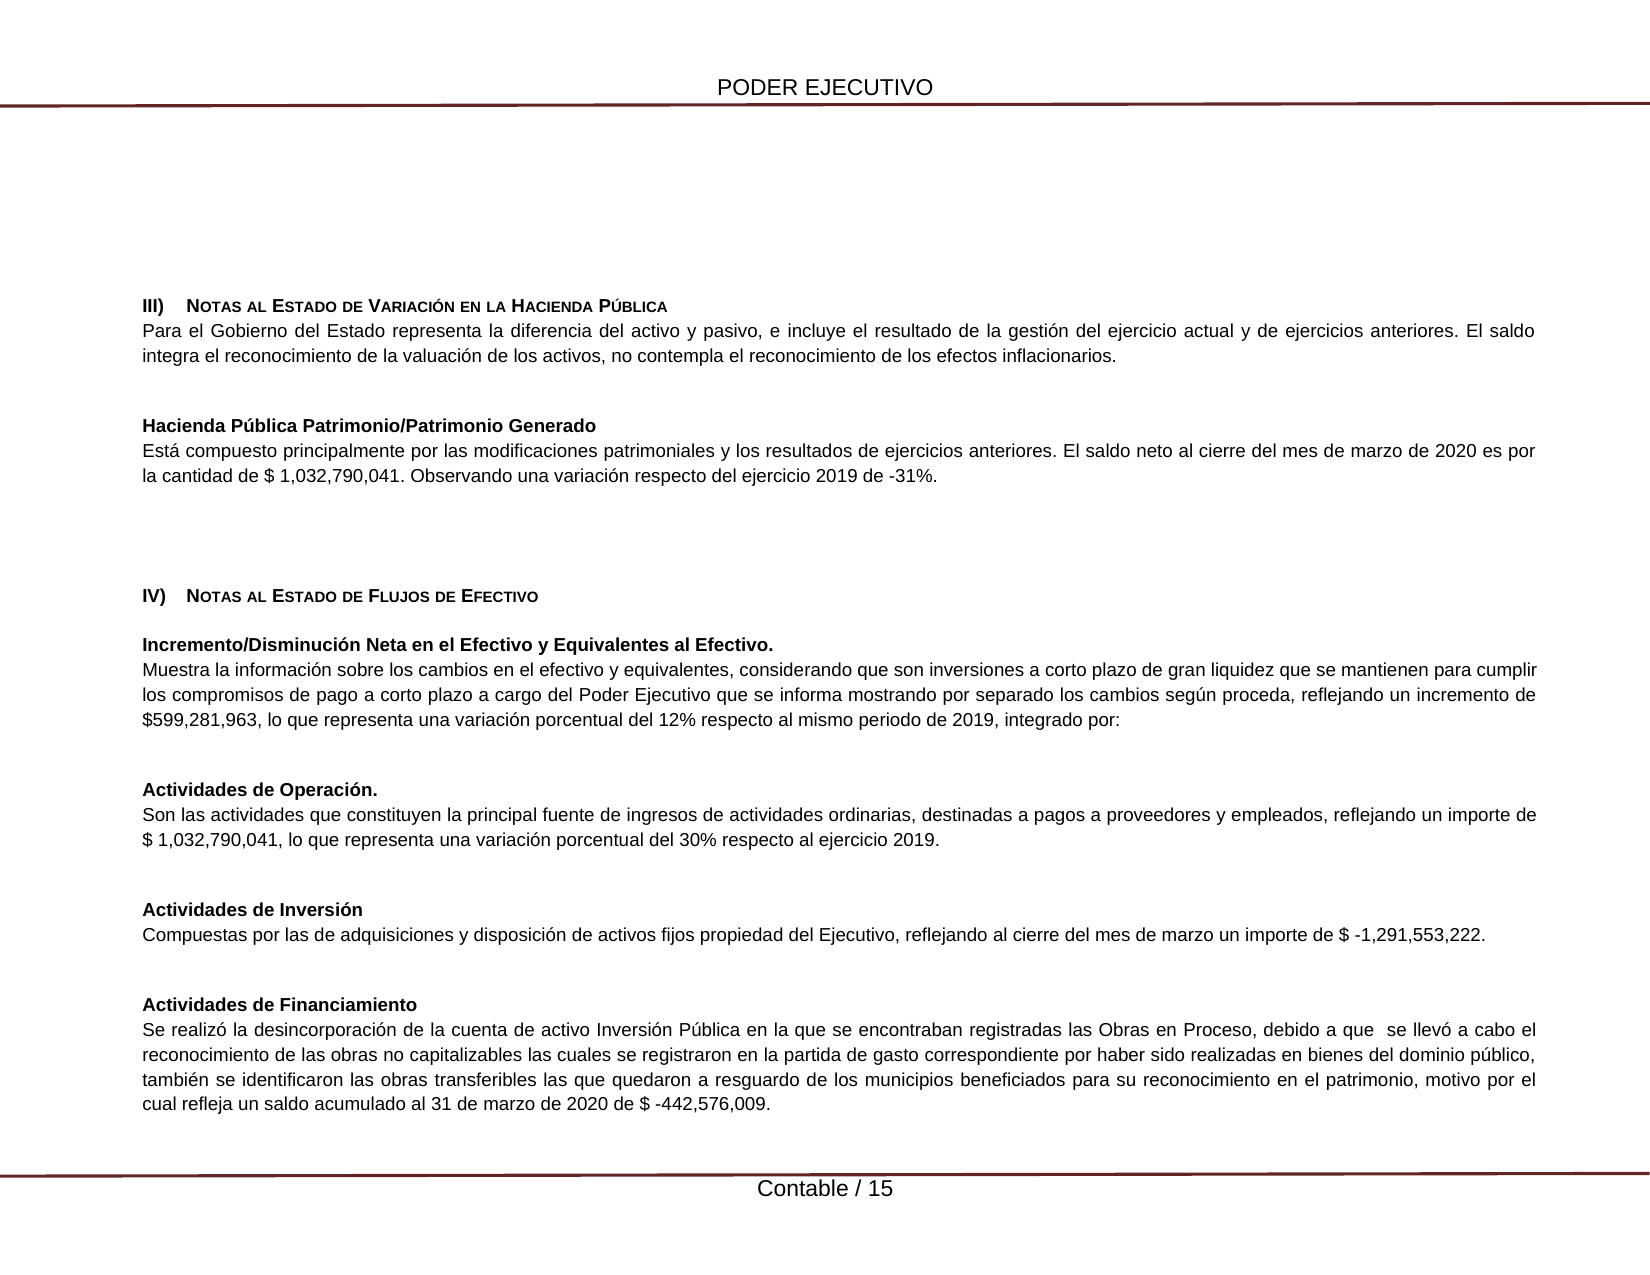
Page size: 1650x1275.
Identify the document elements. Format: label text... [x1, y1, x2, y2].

text Compuestas por las de adquisiciones y disposición de activos fijos propiedad del Ejecutivo, reflejando al cierre del mes de marzo un importe de $ -1,291,553,222. [142, 923, 1537, 945]
text Para el Gobierno del Estado representa la diferencia del activo y pasivo, e incluye el resultado de la gestión del ejercicio actual y de ejercicios anteriores. El saldo integra el reconocimiento de la valuación de los activos, no contempla el reconocimiento de los efectos inflacionarios. [142, 319, 1537, 366]
text Actividades de Financiamiento [142, 994, 1537, 1016]
text Se realizó la desincorporación de la cuenta de activo Inversión Pública en la que se encontraban registradas las Obras en Proceso, debido a que se llevó a cabo el reconocimiento de las obras no capitalizables las cuales se registraron en la partida de gasto correspondiente por haber sido realizadas en bienes del dominio público, también se identificaron las obras transferibles las que quedaron a resguardo de los municipios beneficiados para su reconocimiento en el patrimonio, motivo por el cual refleja un saldo acumulado al 31 de marzo de 2020 de $ -442,576,009. [142, 1019, 1537, 1115]
text Incremento/Disminución Neta en el Efectivo y Equivalentes al Efectivo. [142, 634, 1537, 656]
text Está compuesto principalmente por las modificaciones patrimoniales y los resultados de ejercicios anteriores. El saldo neto al cierre del mes de marzo de 2020 es por la cantidad de $ 1,032,790,041. Observando una variación respecto del ejercicio 2019 de -31%. [142, 439, 1537, 486]
text III) Notas al Estado de Variación en la Hacienda Pública [142, 295, 1537, 316]
text Actividades de Operación. [142, 779, 1537, 800]
text Son las actividades que constituyen la principal fuente de ingresos de actividades ordinarias, destinadas a pagos a proveedores y empleados, reflejando un importe de $ 1,032,790,041, lo que representa una variación porcentual del 30% respecto al ejercicio 2019. [142, 803, 1537, 850]
text Hacienda Pública Patrimonio/Patrimonio Generado [142, 415, 1537, 436]
text Muestra la información sobre los cambios en el efectivo y equivalentes, considerando que son inversiones a corto plazo de gran liquidez que se mantienen para cumplir los compromisos de pago a corto plazo a cargo del Poder Ejecutivo que se informa mostrando por separado los cambios según proceda, reflejando un incremento de $599,281,963, lo que representa una variación porcentual del 12% respecto al mismo periodo de 2019, integrado por: [142, 659, 1537, 730]
text Actividades de Inversión [142, 899, 1537, 920]
text IV) Notas al Estado de Flujos de Efectivo [142, 584, 1537, 606]
